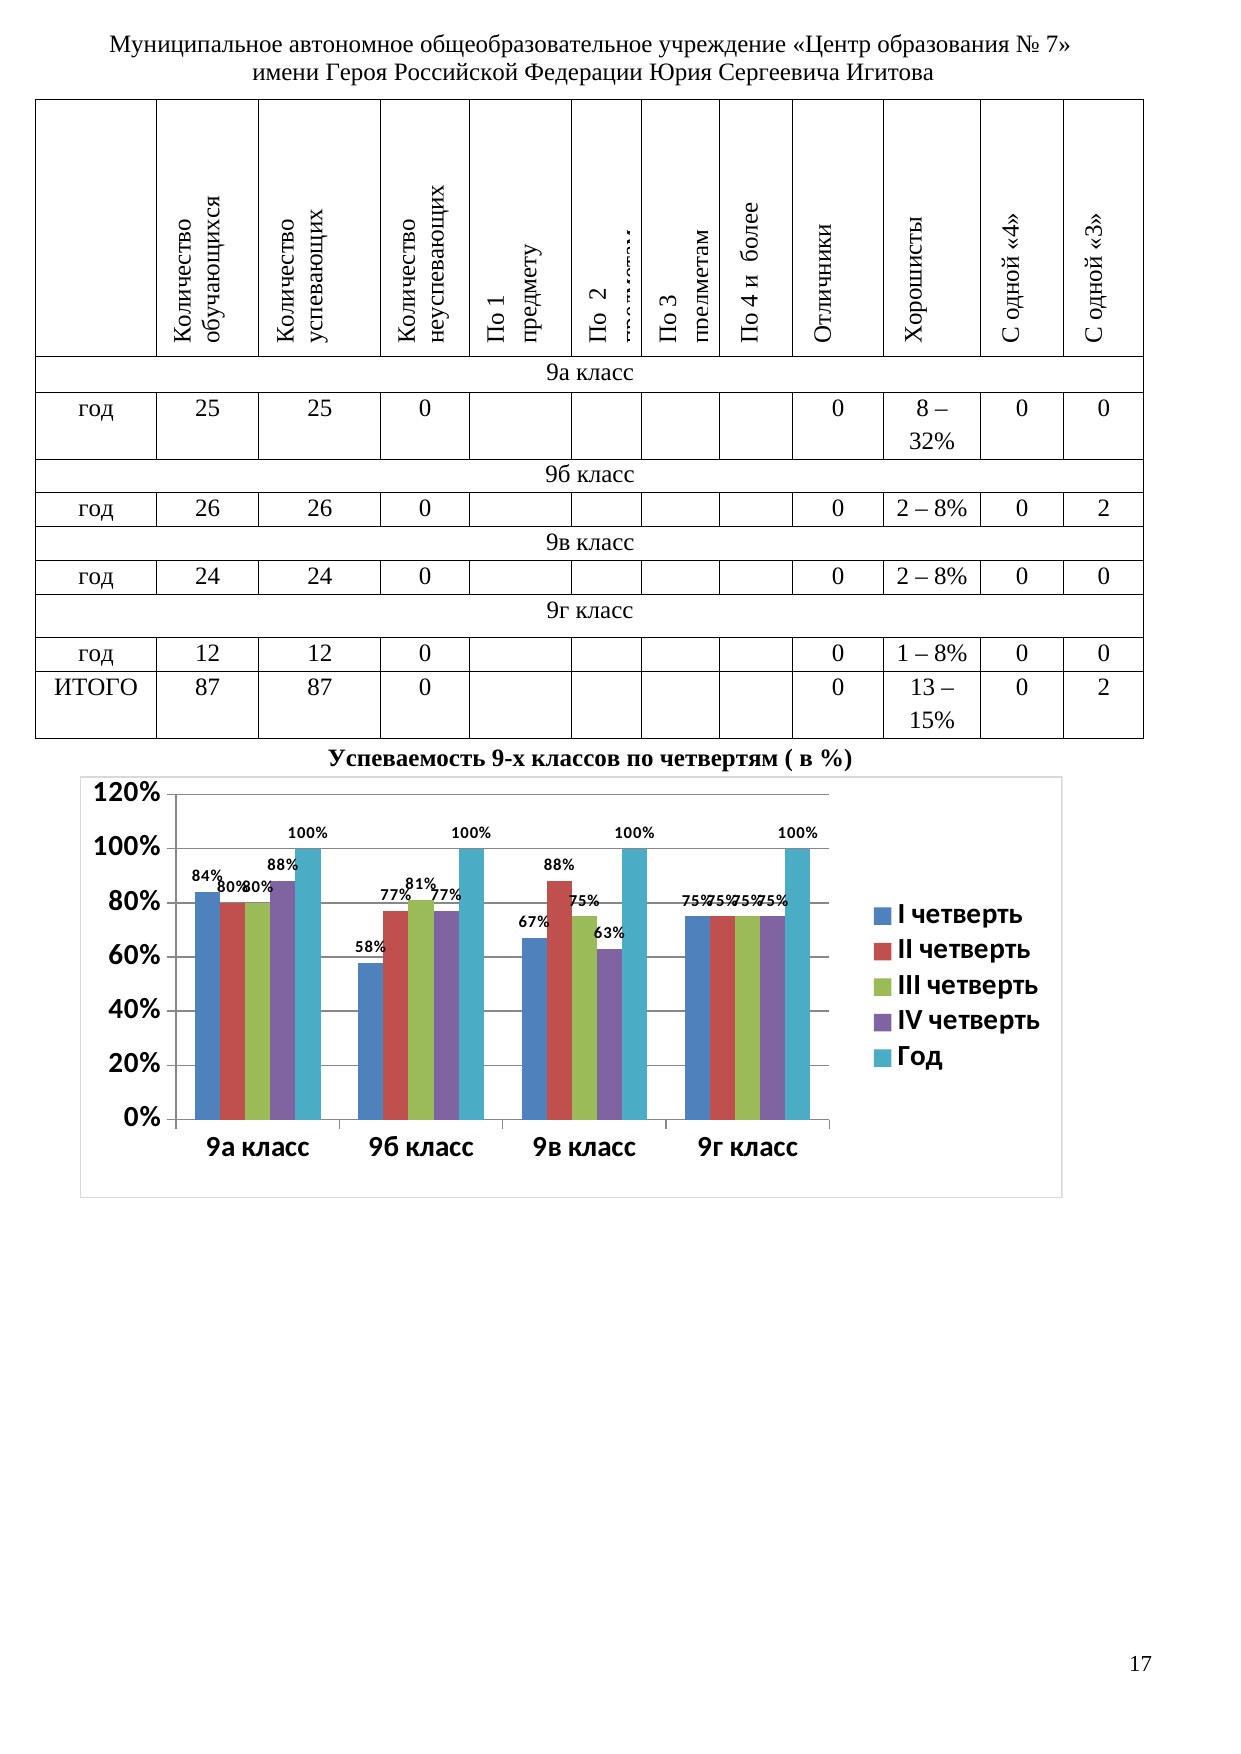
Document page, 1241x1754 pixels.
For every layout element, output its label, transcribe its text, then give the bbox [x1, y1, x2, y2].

table_cell [572, 393, 641, 458]
table_cell год [36, 638, 156, 671]
table_cell 26 [157, 493, 258, 526]
table_header По 4 и более [720, 100, 792, 356]
table_header По 2 предметам [572, 100, 641, 356]
table_cell 0 [1064, 561, 1143, 594]
table_cell [642, 493, 719, 526]
table_cell 2 [1064, 672, 1143, 738]
table_cell 0 [381, 638, 469, 671]
table_cell 2 – 8% [884, 561, 980, 594]
table_cell 9в класс [36, 527, 1143, 560]
table_cell [720, 561, 792, 594]
table_cell 9б класс [36, 460, 1143, 492]
table_header Отличники [793, 100, 883, 356]
table_cell 0 [1064, 393, 1143, 458]
table_header По 3 предметам [642, 100, 719, 356]
text Успеваемость 9-х классов по четвертям ( в %) [2, 119, 1178, 772]
table_cell 25 [157, 393, 258, 458]
table_cell 0 [981, 638, 1063, 671]
table_cell 0 [381, 393, 469, 458]
table_cell [720, 638, 792, 671]
table_cell 0 [981, 493, 1063, 526]
table_header Хорошисты [884, 100, 980, 356]
table_cell 0 [793, 638, 883, 671]
table_header Количество обучающихся [157, 100, 258, 356]
table_cell 0 [793, 493, 883, 526]
table_cell 12 [157, 638, 258, 671]
table_cell год [36, 493, 156, 526]
table_header Количество успевающих [259, 100, 380, 356]
table_cell 0 [981, 393, 1063, 458]
table_cell [720, 672, 792, 738]
table_cell 26 [259, 493, 380, 526]
table_cell [470, 638, 571, 671]
table_cell 2 – 8% [884, 493, 980, 526]
table_cell 0 [793, 561, 883, 594]
table_cell 87 [259, 672, 380, 738]
table_cell [572, 561, 641, 594]
table_cell [470, 672, 571, 738]
table_header По 1 предмету [470, 100, 571, 356]
table_cell 0 [381, 561, 469, 594]
table_cell 0 [381, 493, 469, 526]
table_header С одной «4» [981, 100, 1063, 356]
table_cell 0 [793, 393, 883, 458]
table_cell 87 [157, 672, 258, 738]
table_cell [720, 493, 792, 526]
table_cell [720, 393, 792, 458]
table_cell 24 [259, 561, 380, 594]
table_cell 24 [157, 561, 258, 594]
table_cell [572, 672, 641, 738]
table_header Количество неуспевающих [381, 100, 469, 356]
table_cell [642, 393, 719, 458]
table_cell [470, 561, 571, 594]
table_cell 0 [981, 672, 1063, 738]
table_cell [572, 493, 641, 526]
table_cell 25 [259, 393, 380, 458]
table_cell 2 [1064, 493, 1143, 526]
table_header С одной «3» [1064, 100, 1143, 356]
table_cell [572, 638, 641, 671]
table_cell [642, 672, 719, 738]
table_cell 0 [981, 561, 1063, 594]
table_cell 9г класс [36, 595, 1143, 637]
table_cell 12 [259, 638, 380, 671]
table_cell 8 – 32% [884, 393, 980, 458]
table_cell 9а класс [36, 357, 1143, 392]
table_header [36, 100, 156, 356]
table_cell [470, 393, 571, 458]
table_cell [642, 638, 719, 671]
table_cell 1 – 8% [884, 638, 980, 671]
table_cell 13 – 15% [884, 672, 980, 738]
table_cell [470, 493, 571, 526]
table_cell год [36, 393, 156, 458]
table_cell 0 [793, 672, 883, 738]
table_cell ИТОГО [36, 672, 156, 738]
table_cell год [36, 561, 156, 594]
table_cell [642, 561, 719, 594]
table_cell 0 [1064, 638, 1143, 671]
table_cell 0 [381, 672, 469, 738]
